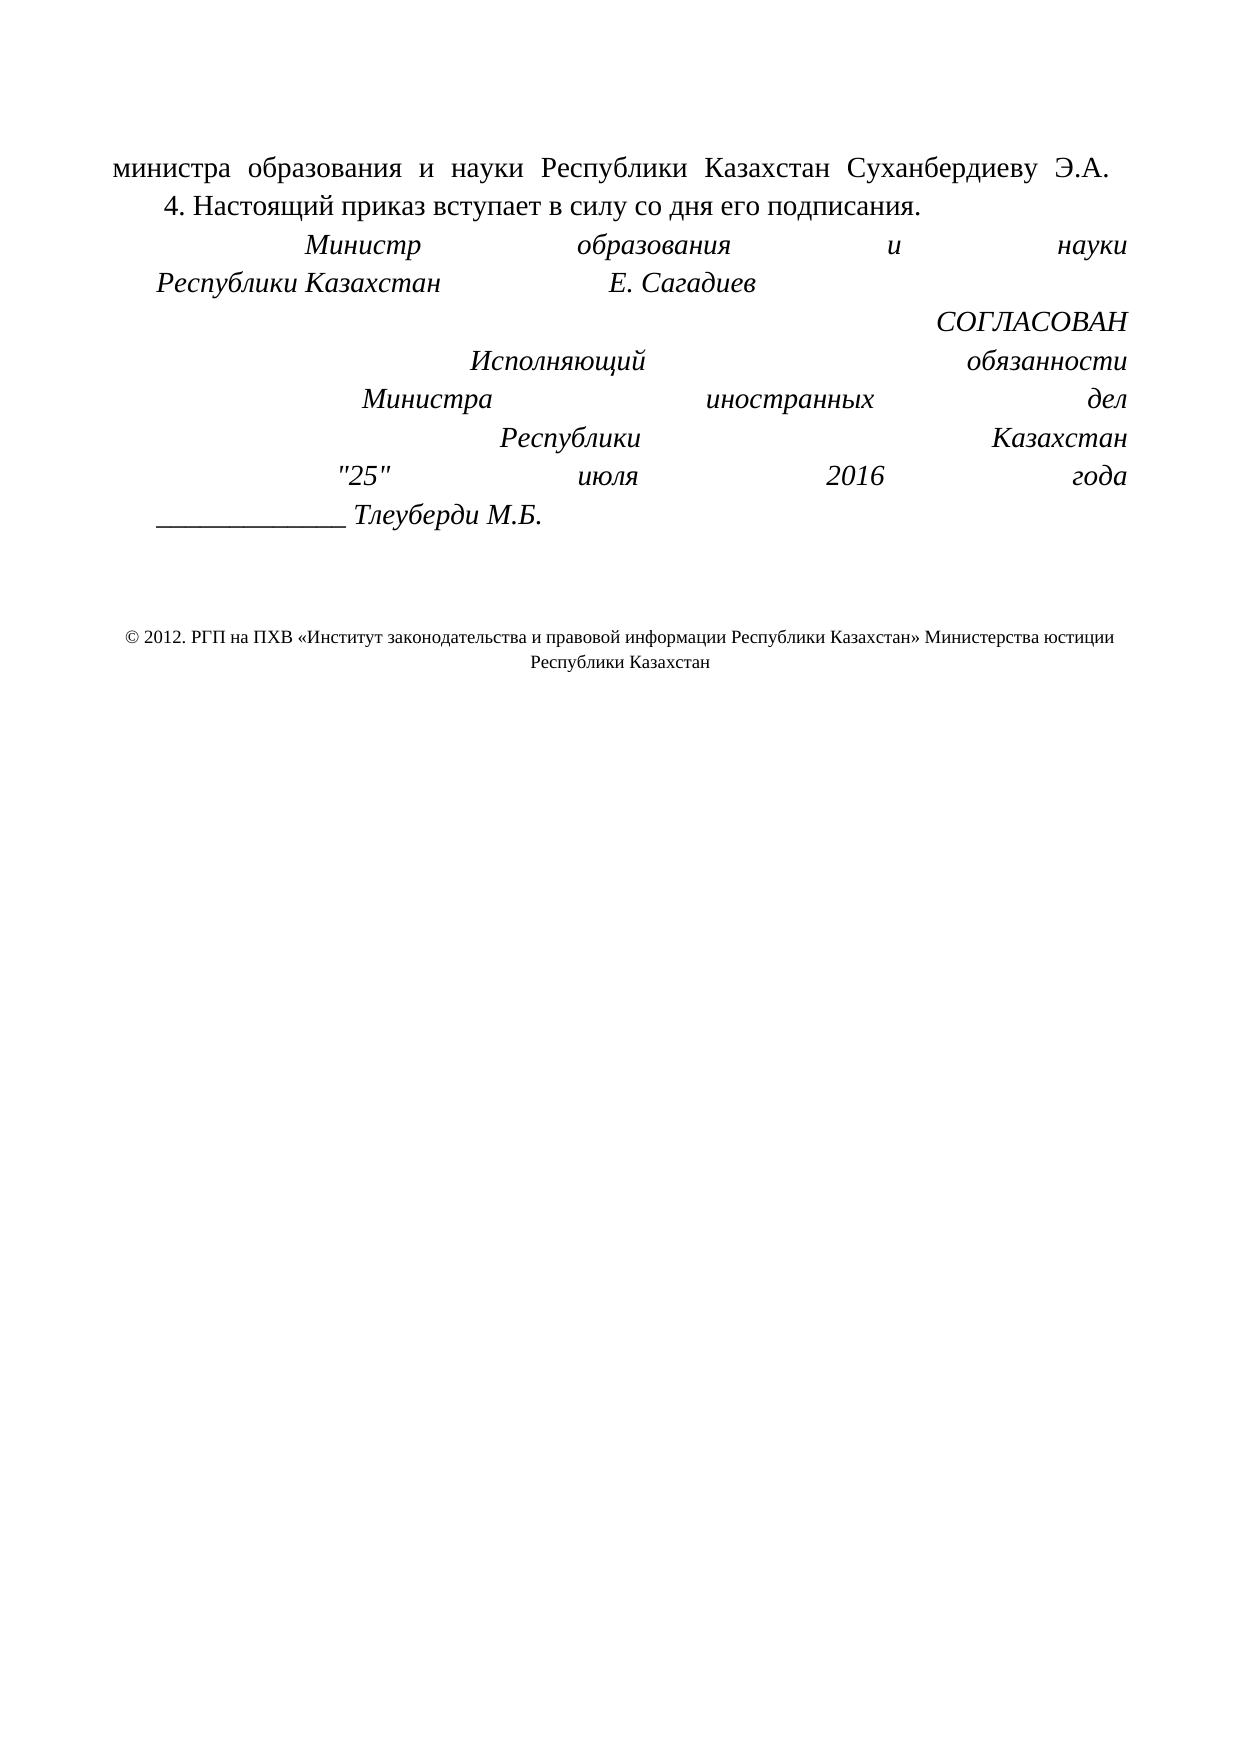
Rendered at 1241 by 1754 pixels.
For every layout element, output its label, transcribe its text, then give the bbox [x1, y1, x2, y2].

text Министр образования и науки Республики Казахстан Е. Сагадиев [112, 227, 1128, 299]
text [112, 150, 1128, 222]
text СОГЛАСОВАН Исполняющий обязанности Министра иностранных дел Республики Казахстан "25" июля 2016 года _____________ Тлеуберди М.Б. [112, 304, 1128, 530]
text © 2012. РГП на ПХВ «Институт законодательства и правовой информации Республики Казахстан» Министерства юстиции Республики Казахстан [112, 626, 1128, 672]
